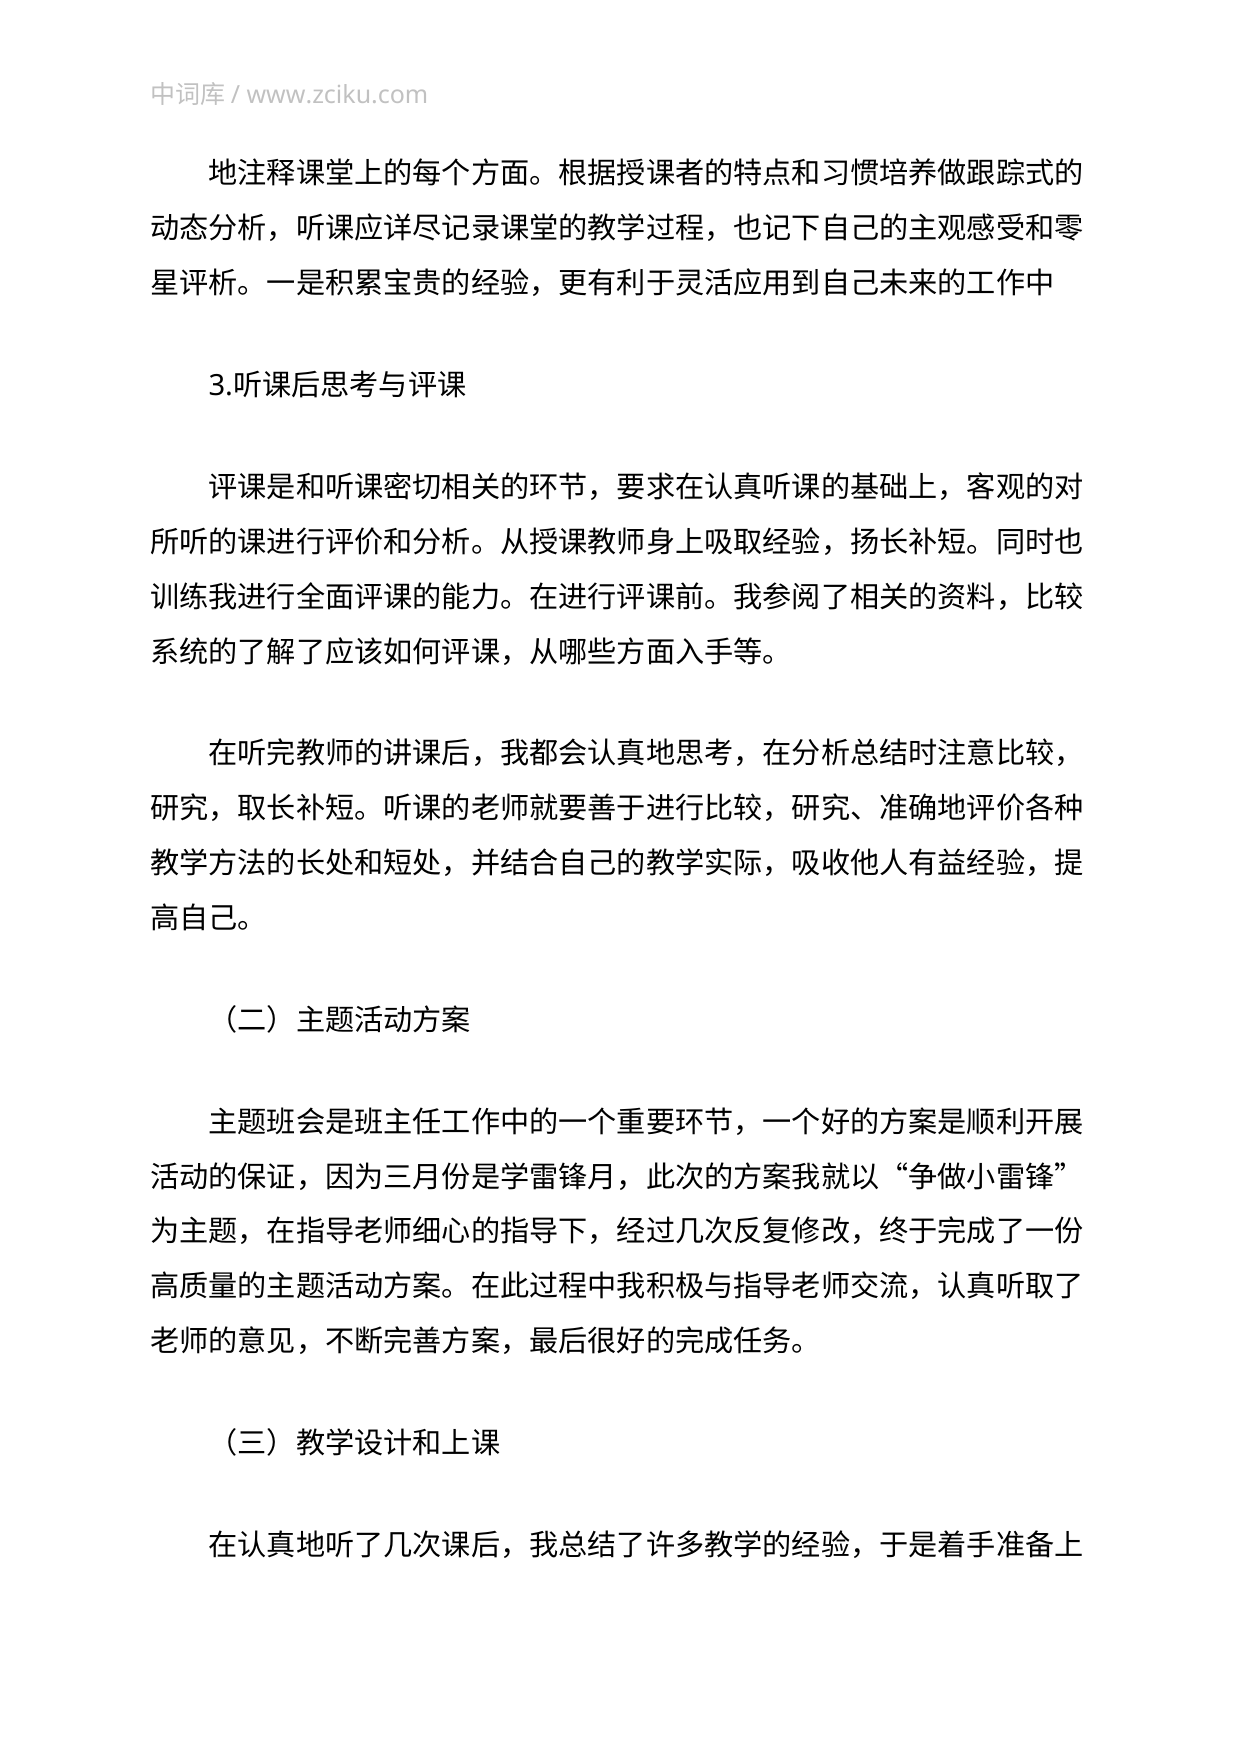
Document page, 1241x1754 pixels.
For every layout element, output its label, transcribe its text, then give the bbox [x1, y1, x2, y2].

text 地注释课堂上的每个方面。根据授课者的特点和习惯培养做跟踪式的动态分析，听课应详尽记录课堂的教学过程，也记下自己的主观感受和零星评析。一是积累宝贵的经验，更有利于灵活应用到自己未来的工作中 [150, 150, 1090, 302]
text 3.听课后思考与评课 [150, 362, 1090, 404]
text （二）主题活动方案 [150, 996, 1090, 1039]
text （三）教学设计和上课 [150, 1419, 1090, 1462]
text 评课是和听课密切相关的环节，要求在认真听课的基础上，客观的对所听的课进行评价和分析。从授课教师身上吸取经验，扬长补短。同时也训练我进行全面评课的能力。在进行评课前。我参阅了相关的资料，比较系统的了解了应该如何评课，从哪些方面入手等。 [150, 463, 1090, 671]
text 在听完教师的讲课后，我都会认真地思考，在分析总结时注意比较，研究，取长补短。听课的老师就要善于进行比较，研究、准确地评价各种教学方法的长处和短处，并结合自己的教学实际，吸收他人有益经验，提高自己。 [150, 730, 1090, 937]
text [150, 1521, 1090, 1564]
text 主题班会是班主任工作中的一个重要环节，一个好的方案是顺利开展活动的保证，因为三月份是学雷锋月，此次的方案我就以“争做小雷锋”为主题，在指导老师细心的指导下，经过几次反复修改，终于完成了一份高质量的主题活动方案。在此过程中我积极与指导老师交流，认真听取了老师的意见，不断完善方案，最后很好的完成任务。 [150, 1098, 1090, 1360]
